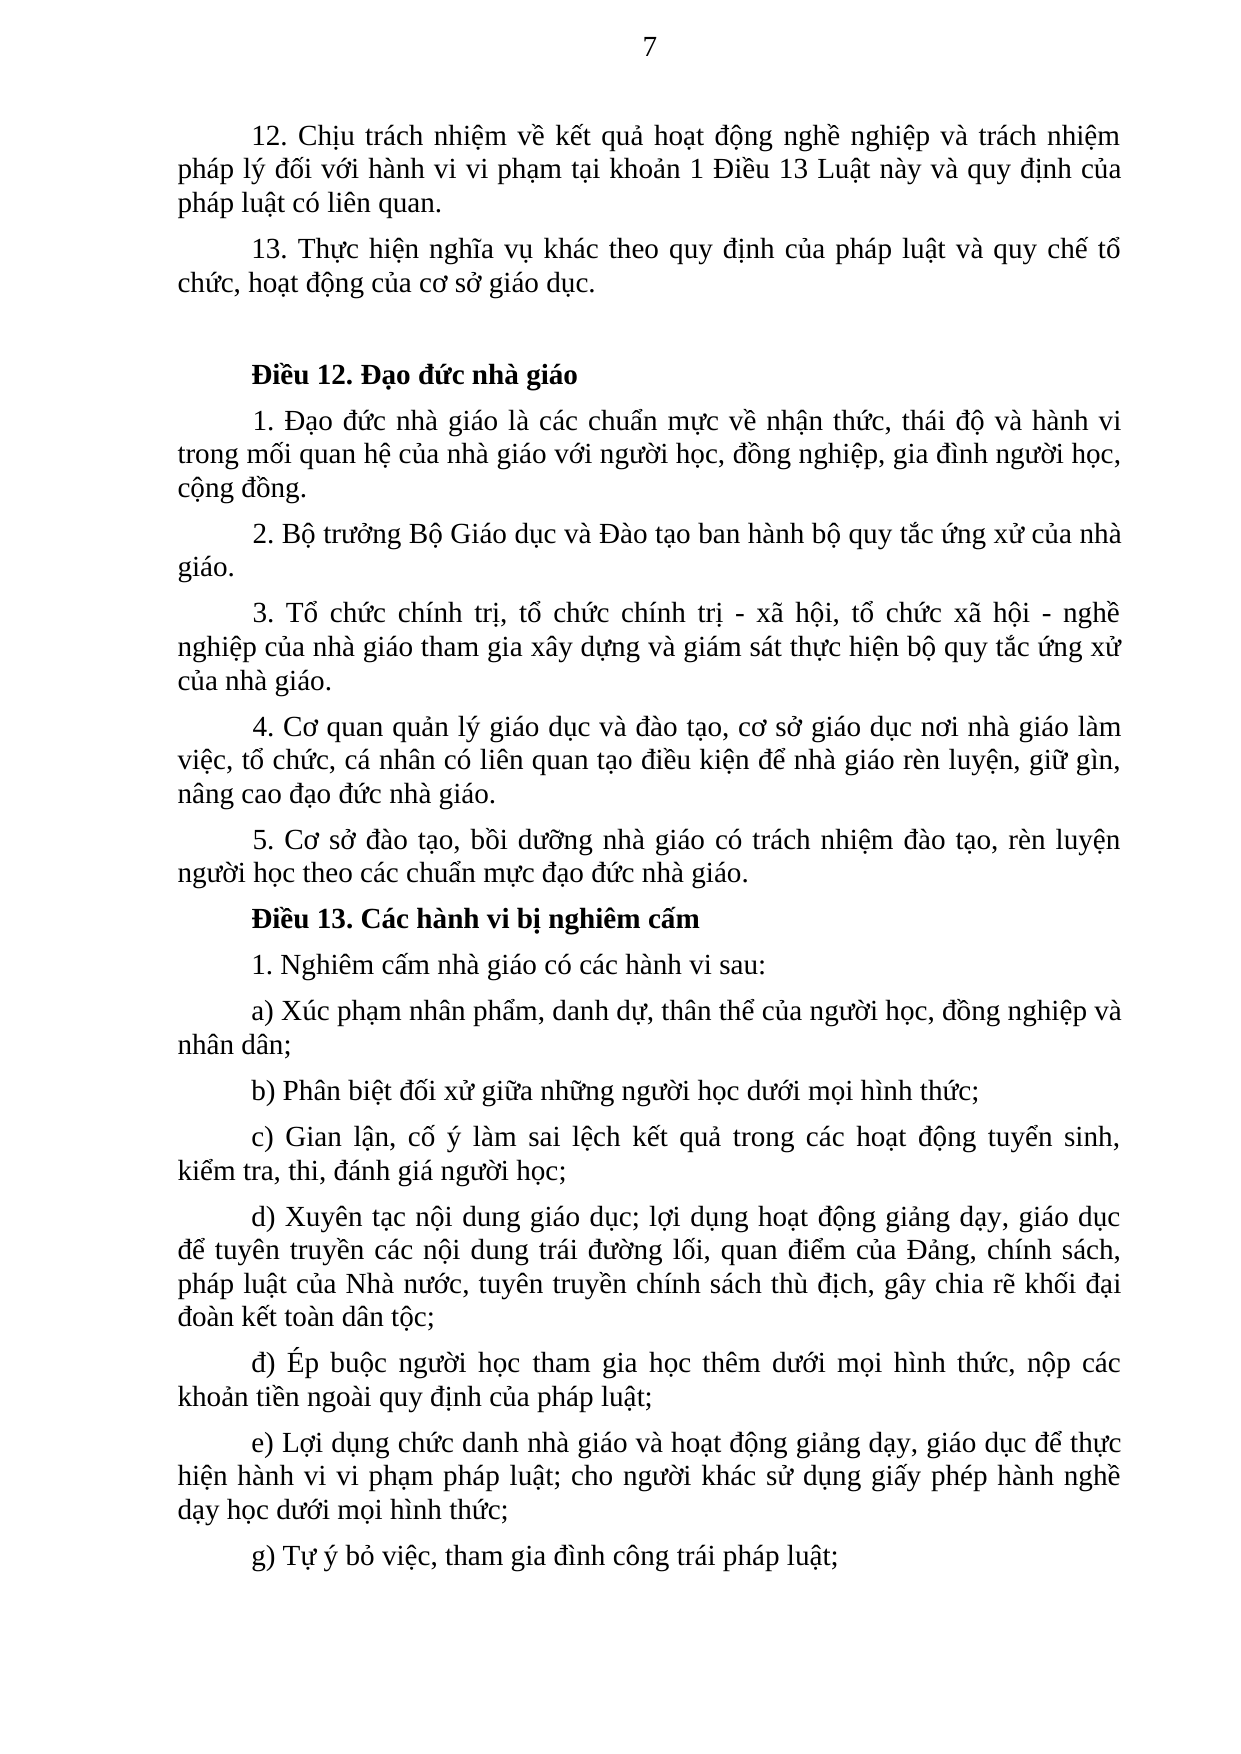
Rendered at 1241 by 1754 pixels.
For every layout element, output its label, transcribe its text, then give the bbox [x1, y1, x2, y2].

text 3. Tổ chức chính trị, tổ chức chính trị - xã hội, tổ chức xã hội - nghề nghiệp của nhà giáo tham gia xây dựng và giám sát thực hiện bộ quy tắc ứng xử của nhà giáo. [177, 596, 1122, 696]
text b) Phân biệt đối xử giữa những người học dưới mọi hình thức; [177, 1073, 1122, 1107]
text c) Gian lận, cố ý làm sai lệch kết quả trong các hoạt động tuyển sinh, kiểm tra, thi, đánh giá người học; [177, 1119, 1122, 1186]
text 5. Cơ sở đào tạo, bồi dưỡng nhà giáo có trách nhiệm đào tạo, rèn luyện người học theo các chuẩn mực đạo đức nhà giáo. [177, 822, 1122, 889]
list 12. Chịu trách nhiệm về kết quả hoạt động nghề nghiệp và trách nhiệm pháp lý đối với hành vi vi phạm tại khoản 1 Điều 13 Luật này và quy định của pháp luật có liên quan. [177, 118, 1122, 219]
text d) Xuyên tạc nội dung giáo dục; lợi dụng hoạt động giảng dạy, giáo dục để tuyên truyền các nội dung trái đường lối, quan điểm của Đảng, chính sách, pháp luật của Nhà nước, tuyên truyền chính sách thù địch, gây chia rẽ khối đại đoàn kết toàn dân tộc; [177, 1199, 1122, 1333]
text g) Tự ý bỏ việc, tham gia đình công trái pháp luật; [177, 1538, 1122, 1572]
text 4. Cơ quan quản lý giáo dục và đào tạo, cơ sở giáo dục nơi nhà giáo làm việc, tổ chức, cá nhân có liên quan tạo điều kiện để nhà giáo rèn luyện, giữ gìn, nâng cao đạo đức nhà giáo. [177, 709, 1122, 809]
text Điều 13. Các hành vi bị nghiêm cấm [177, 901, 1122, 935]
text e) Lợi dụng chức danh nhà giáo và hoạt động giảng dạy, giáo dục để thực hiện hành vi vi phạm pháp luật; cho người khác sử dụng giấy phép hành nghề dạy học dưới mọi hình thức; [177, 1425, 1122, 1526]
text 2. Bộ trưởng Bộ Giáo dục và Đào tạo ban hành bộ quy tắc ứng xử của nhà giáo. [177, 516, 1122, 583]
text 13. Thực hiện nghĩa vụ khác theo quy định của pháp luật và quy chế tổ chức, hoạt động của cơ sở giáo dục. [177, 231, 1122, 298]
text 1. Nghiêm cấm nhà giáo có các hành vi sau: [177, 947, 1122, 981]
text Điều 12. Đạo đức nhà giáo [177, 357, 1122, 390]
text 1. Đạo đức nhà giáo là các chuẩn mực về nhận thức, thái độ và hành vi trong mối quan hệ của nhà giáo với người học, đồng nghiệp, gia đình người học, cộng đồng. [177, 403, 1122, 503]
text đ) Ép buộc người học tham gia học thêm dưới mọi hình thức, nộp các khoản tiền ngoài quy định của pháp luật; [177, 1345, 1122, 1412]
text a) Xúc phạm nhân phẩm, danh dự, thân thể của người học, đồng nghiệp và nhân dân; [177, 993, 1122, 1061]
